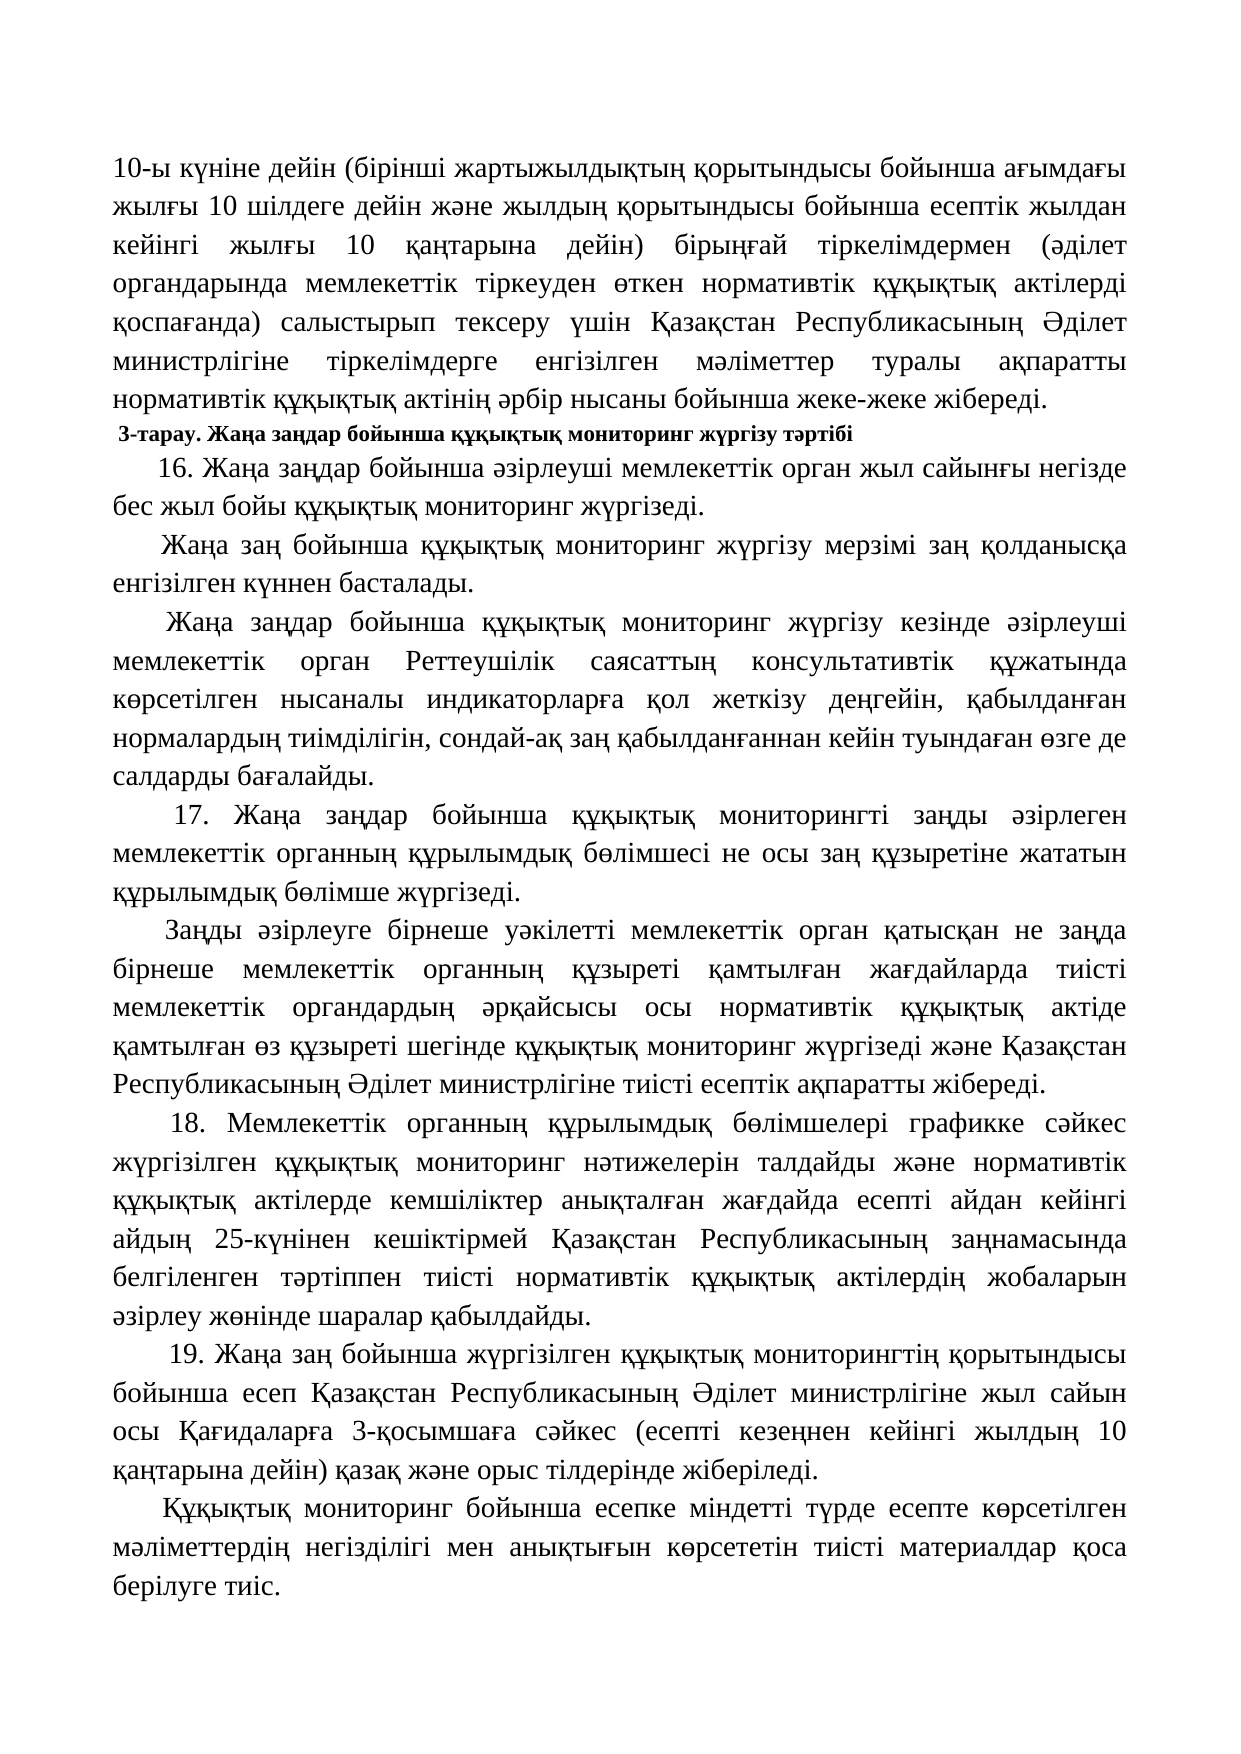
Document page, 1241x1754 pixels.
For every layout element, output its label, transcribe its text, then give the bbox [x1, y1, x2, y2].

text 3-тарау. Жаңа заңдар бойынша құқықтық мониторинг жүргізу тәртібі [112, 420, 1128, 446]
text 19. Жаңа заң бойынша жүргізілген құқықтық мониторингтің қорытындысы бойынша есеп Қазақстан Республикасының Әділет министрлігіне жыл сайын осы Қағидаларға 3-қосымшаға сәйкес (есепті кезеңнен кейінгі жылдың 10 қаңтарына дейін) қазақ және орыс тілдерінде жіберіледі. [112, 1336, 1128, 1486]
text Жаңа заң бойынша құқықтық мониторинг жүргізу мерзімі заң қолданысқа енгізілген күннен басталады. [112, 527, 1128, 599]
text Заңды әзірлеуге бірнеше уәкілетті мемлекеттік орган қатысқан не заңда бірнеше мемлекеттік органның құзыреті қамтылған жағдайларда тиісті мемлекеттік органдардың әрқайсысы осы нормативтік құқықтық актіде қамтылған өз құзыреті шегінде құқықтық мониторинг жүргізеді және Қазақстан Республикасының Әділет министрлігіне тиісті есептік ақпаратты жібереді. [112, 912, 1128, 1100]
text 16. Жаңа заңдар бойынша әзірлеуші мемлекеттік орган жыл сайынғы негізде бес жыл бойы құқықтық мониторинг жүргізеді. [112, 450, 1128, 522]
text 18. Мемлекеттік органның құрылымдық бөлімшелері графикке сәйкес жүргізілген құқықтық мониторинг нәтижелерін талдайды және нормативтік құқықтық актілерде кемшіліктер анықталған жағдайда есепті айдан кейінгі айдың 25-күнінен кешіктірмей Қазақстан Республикасының заңнамасында белгіленген тәртіппен тиісті нормативтік құқықтық актілердің жобаларын әзірлеу жөнінде шаралар қабылдайды. [112, 1105, 1128, 1331]
text 17. Жаңа заңдар бойынша құқықтық мониторингті заңды әзірлеген мемлекеттік органның құрылымдық бөлімшесі не осы заң құзыретіне жататын құрылымдық бөлімше жүргізеді. [112, 797, 1128, 907]
text Құқықтық мониторинг бойынша есепке міндетті түрде есепте көрсетілген мәліметтердің негізділігі мен анықтығын көрсететін тиісті материалдар қоса берілуге тиіс. [112, 1491, 1128, 1601]
text Жаңа заңдар бойынша құқықтық мониторинг жүргізу кезінде әзірлеуші мемлекеттік орган Реттеушілік саясаттың консультативтік құжатында көрсетілген нысаналы индикаторларға қол жеткізу деңгейін, қабылданған нормалардың тиімділігін, сондай-ақ заң қабылданғаннан кейін туындаған өзге де салдарды бағалайды. [112, 604, 1128, 792]
